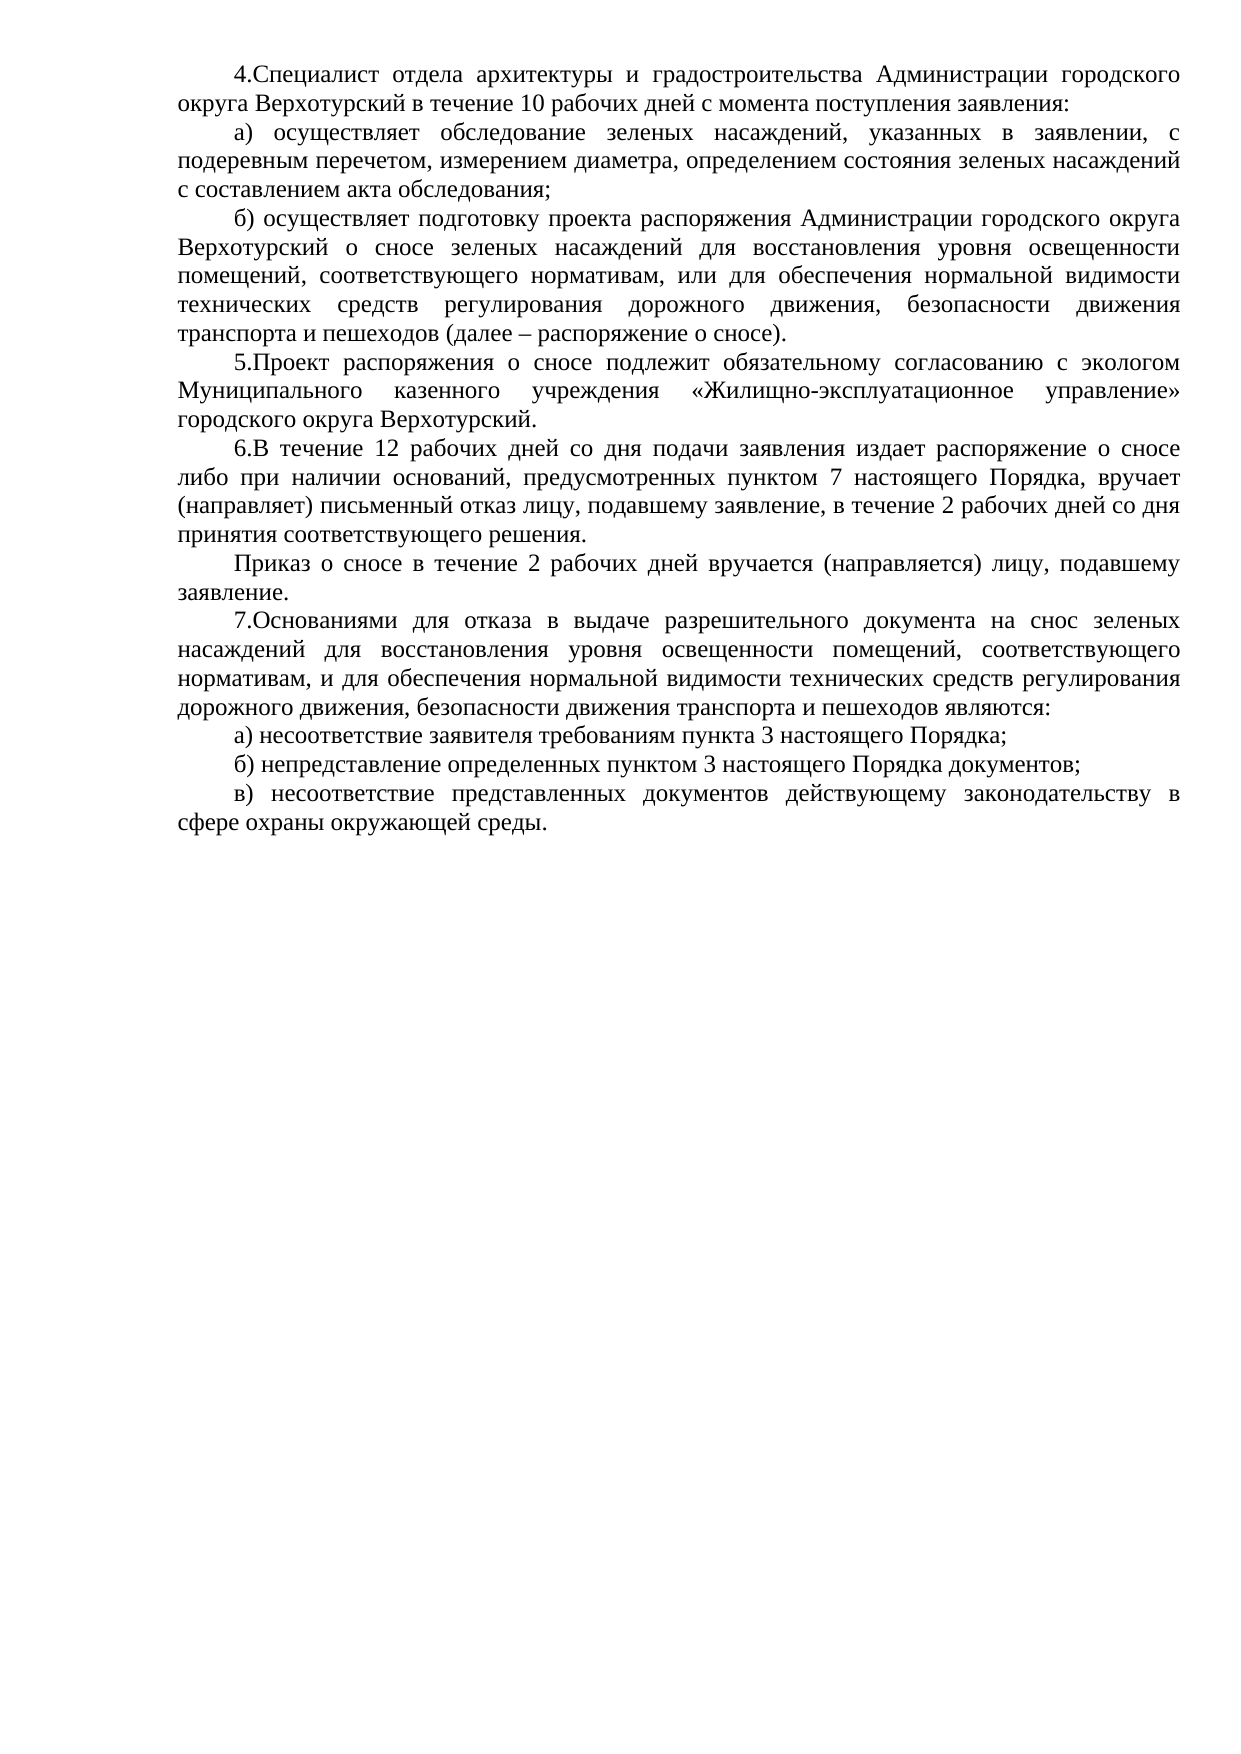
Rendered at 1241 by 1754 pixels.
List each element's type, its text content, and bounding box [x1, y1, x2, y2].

text 5.Проект распоряжения о сносе подлежит обязательному согласованию с экологом Муниципального казенного учреждения «Жилищно-эксплуатационное управление» городского округа Верхотурский. [177, 347, 1181, 433]
text 6.В течение 12 рабочих дней со дня подачи заявления издает распоряжение о сносе либо при наличии оснований, предусмотренных пунктом 7 настоящего Порядка, вручает (направляет) письменный отказ лицу, подавшему заявление, в течение 2 рабочих дней со дня принятия соответствующего решения. [177, 433, 1181, 548]
text б) осуществляет подготовку проекта распоряжения Администрации городского округа Верхотурский о сносе зеленых насаждений для восстановления уровня освещенности помещений, соответствующего нормативам, или для обеспечения нормальной видимости технических средств регулирования дорожного движения, безопасности движения транспорта и пешеходов (далее – распоряжение о сносе). [177, 203, 1181, 347]
text а) осуществляет обследование зеленых насаждений, указанных в заявлении, с подеревным перечетом, измерением диаметра, определением состояния зеленых насаждений с составлением акта обследования; [177, 117, 1181, 203]
text б) непредставление определенных пунктом 3 настоящего Порядка документов; [177, 749, 1181, 778]
text 7.Основаниями для отказа в выдаче разрешительного документа на снос зеленых насаждений для восстановления уровня освещенности помещений, соответствующего нормативам, и для обеспечения нормальной видимости технических средств регулирования дорожного движения, безопасности движения транспорта и пешеходов являются: [177, 605, 1181, 720]
text а) несоответствие заявителя требованиям пункта 3 настоящего Порядка; [177, 720, 1181, 749]
text Приказ о сносе в течение 2 рабочих дней вручается (направляется) лицу, подавшему заявление. [177, 548, 1181, 605]
text в) несоответствие представленных документов действующему законодательству в сфере охраны окружающей среды. [177, 778, 1181, 835]
text 4.Специалист отдела архитектуры и градостроительства Администрации городского округа Верхотурский в течение 10 рабочих дней с момента поступления заявления: [177, 59, 1181, 117]
